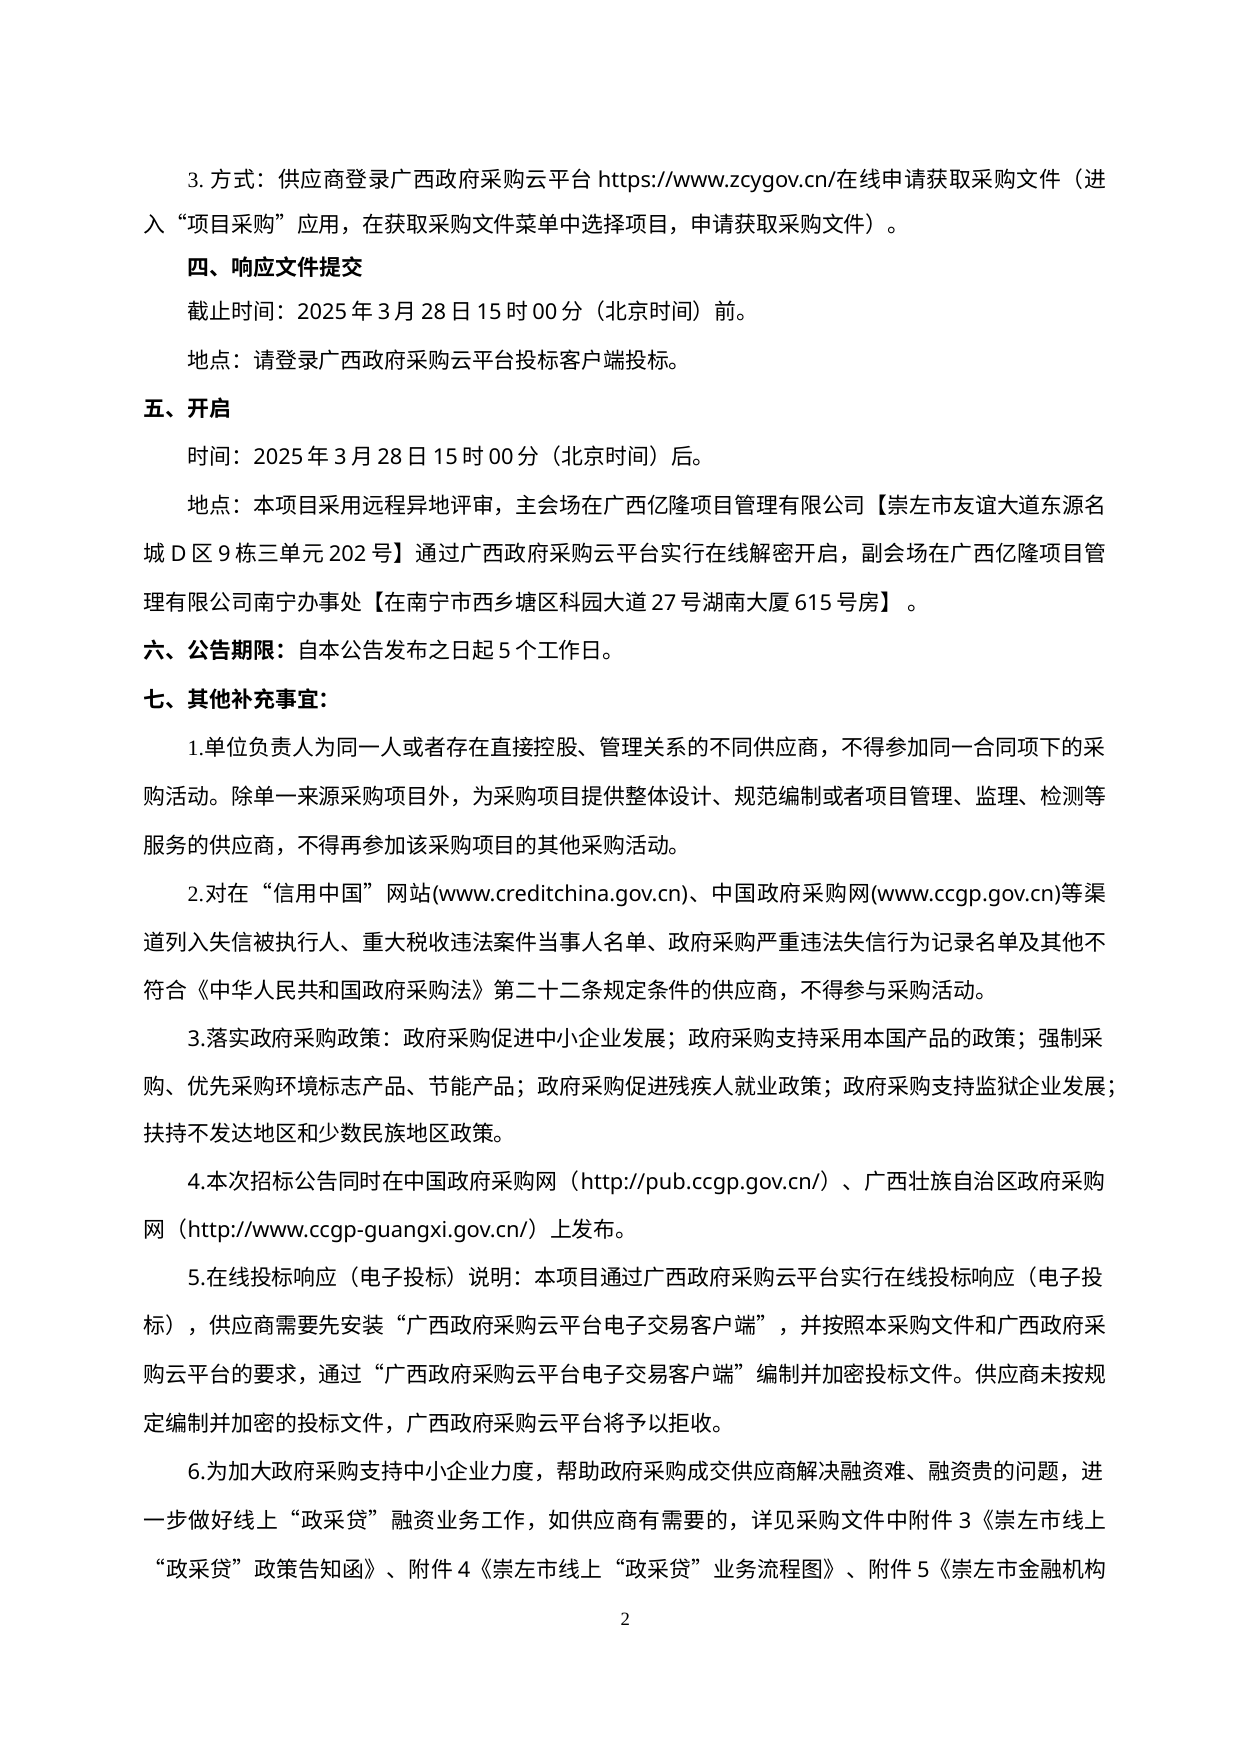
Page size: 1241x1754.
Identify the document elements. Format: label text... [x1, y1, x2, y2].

text 四、响应文件提交 [144, 250, 1106, 282]
text 五、开启 [144, 391, 1106, 423]
text 1.单位负责人为同一人或者存在直接控股、管理关系的不同供应商，不得参加同一合同项下的采购活动。除单一来源采购项目外，为采购项目提供整体设计、规范编制或者项目管理、监理、检测等服务的供应商，不得再参加该采购项目的其他采购活动。 [144, 730, 1106, 860]
text 时间：2025年3月28日15时00分（北京时间）后。 [144, 439, 1106, 471]
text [144, 1454, 1106, 1584]
text 地点：本项目采用远程异地评审，主会场在广西亿隆项目管理有限公司【崇左市友谊大道东源名城D区9栋三单元202号】通过广西政府采购云平台实行在线解密开启，副会场在广西亿隆项目管理有限公司南宁办事处【在南宁市西乡塘区科园大道27号湖南大厦615号房】 。 [144, 487, 1106, 617]
text 地点：请登录广西政府采购云平台投标客户端投标。 [144, 342, 1106, 375]
text 3. 方式：供应商登录广西政府采购云平台https://www.zcygov.cn/在线申请获取采购文件（进入“项目采购”应用，在获取采购文件菜单中选择项目，申请获取采购文件）。 [144, 162, 1106, 239]
text 3.落实政府采购政策：政府采购促进中小企业发展；政府采购支持采用本国产品的政策；强制采购、优先采购环境标志产品、节能产品；政府采购促进残疾人就业政策；政府采购支持监狱企业发展；扶持不发达地区和少数民族地区政策。 [144, 1021, 1106, 1148]
text 六、公告期限：自本公告发布之日起5个工作日。 [144, 633, 1106, 666]
text 七、其他补充事宜： [144, 681, 1106, 714]
text 4.本次招标公告同时在中国政府采购网（http://pub.ccgp.gov.cn/）、广西壮族自治区政府采购网（http://www.ccgp-guangxi.gov.cn/）上发布。 [144, 1164, 1106, 1243]
text 5.在线投标响应（电子投标）说明：本项目通过广西政府采购云平台实行在线投标响应（电子投标），供应商需要先安装“广西政府采购云平台电子交易客户端”，并按照本采购文件和广西政府采购云平台的要求，通过“广西政府采购云平台电子交易客户端”编制并加密投标文件。供应商未按规定编制并加密的投标文件，广西政府采购云平台将予以拒收。 [144, 1259, 1106, 1438]
text 截止时间：2025年3月28日15时00分（北京时间）前。 [144, 294, 1106, 326]
text 2.对在“信用中国”网站(www.creditchina.gov.cn)、中国政府采购网(www.ccgp.gov.cn)等渠道列入失信被执行人、重大税收违法案件当事人名单、政府采购严重违法失信行为记录名单及其他不符合《中华人民共和国政府采购法》第二十二条规定条件的供应商，不得参与采购活动。 [144, 876, 1106, 1006]
